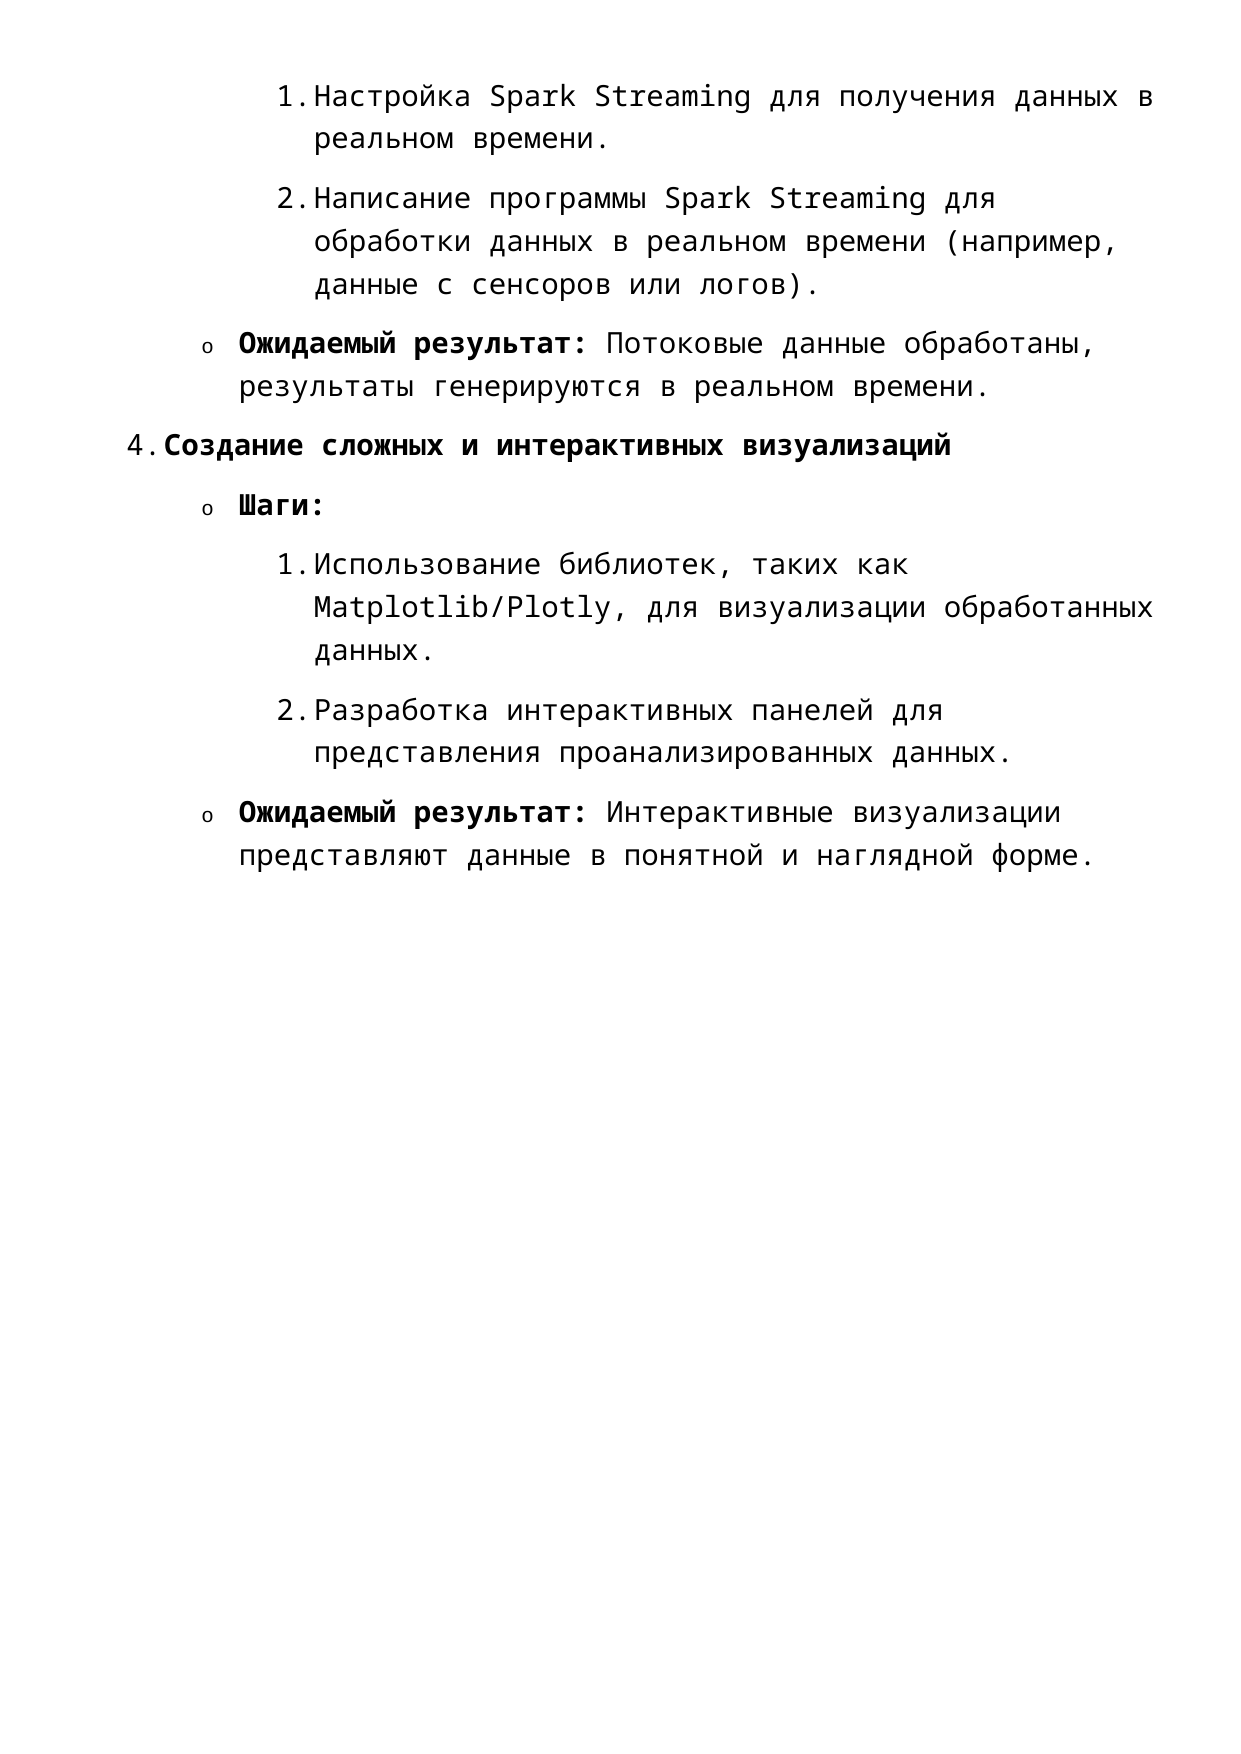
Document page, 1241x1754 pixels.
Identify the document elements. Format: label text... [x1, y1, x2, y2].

list Ожидаемый результат: Интерактивные визуализации представляют данные в понятной и наглядной форме. [201, 791, 1165, 873]
list Разработка интерактивных панелей для представления проанализированных данных. [276, 689, 1165, 771]
list Использование библиотек, таких как Matplotlib/Plotly, для визуализации обработанных данных. [276, 544, 1165, 669]
list Ожидаемый результат: Потоковые данные обработаны, результаты генерируются в реальном времени. [201, 322, 1165, 405]
list Настройка Spark Streaming для получения данных в реальном времени. [276, 75, 1165, 157]
list Написание программы Spark Streaming для обработки данных в реальном времени (например, данные с сенсоров или логов). [276, 177, 1165, 303]
list Шаги: [201, 484, 1165, 524]
list Создание сложных и интерактивных визуализаций [126, 425, 1165, 464]
